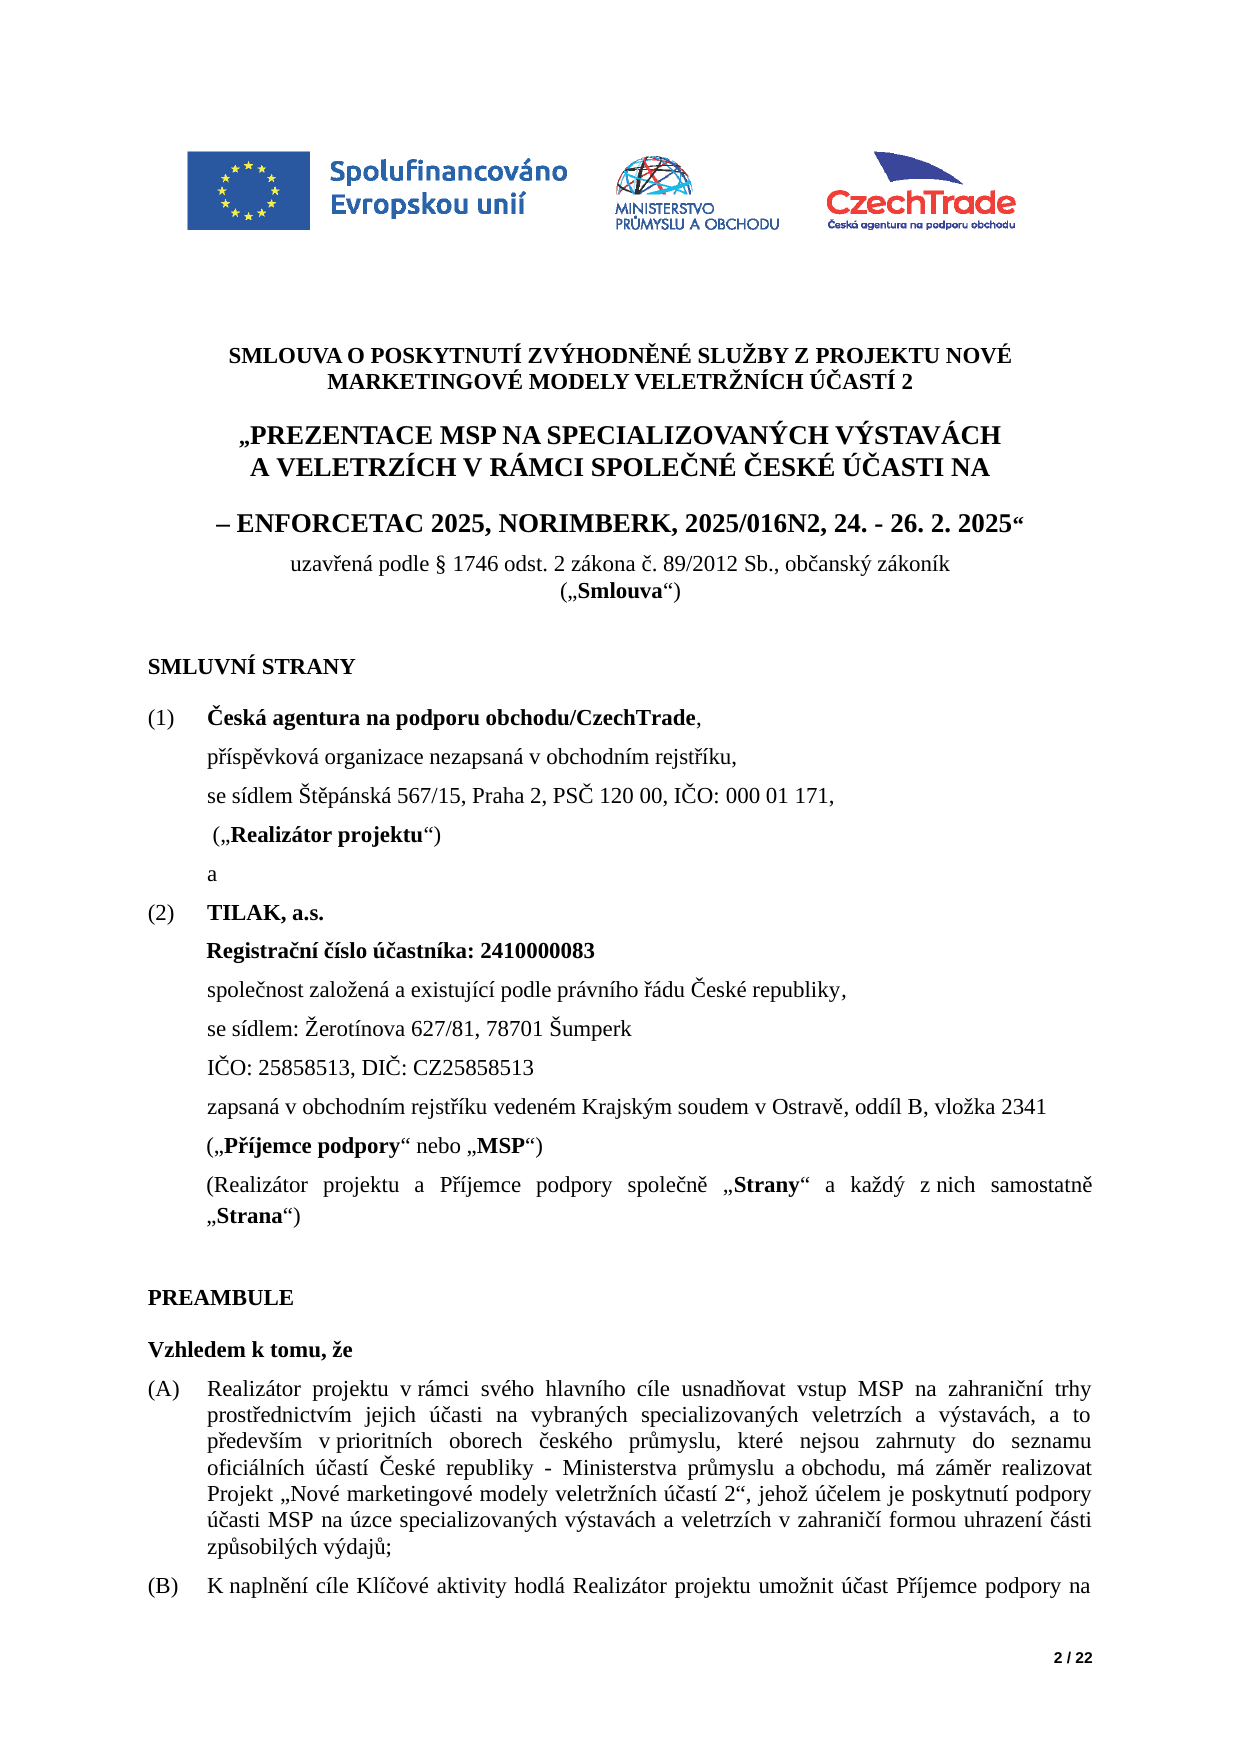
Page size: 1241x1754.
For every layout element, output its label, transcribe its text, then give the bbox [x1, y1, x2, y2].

text Vzhledem k tomu, že [148, 1336, 1092, 1362]
text Smluvní strany [148, 653, 1092, 679]
text se sídlem: Žerotínova 627/81, 78701 Šumperk [207, 1015, 1092, 1042]
title SMLOUVA O poskytnutí zvýhodněné služby z projektu Nové marketingové modely veletržních účastí 2 [148, 342, 1092, 394]
text zapsaná v obchodním rejstříku vedeném Krajským soudem v Ostravě, oddíl B, vložka 2341 [207, 1093, 1092, 1119]
text Registrační číslo účastníka: 2410000083 [148, 938, 1092, 964]
list TILAK, a.s. [148, 899, 1092, 925]
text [148, 1572, 1092, 1598]
title „Prezentace MSP na specializovaných výstavách a veletrzích v rámci společné české účasti na [148, 419, 1092, 482]
title – EnforceTac 2025, Norimberk, 2025/016N2, 24. - 26. 2. 2025“ [148, 507, 1092, 538]
text (Realizátor projektu a Příjemce podpory společně „Strany“ a každý z nich samostatně „Strana“) [206, 1171, 1092, 1229]
text se sídlem Štěpánská 567/15, Praha 2, PSČ 120 00, IČO: 000 01 171, [207, 782, 1092, 808]
text společnost založená a existující podle právního řádu České republiky, [207, 976, 1092, 1003]
text IČO: 25858513, DIČ: CZ25858513 [207, 1054, 1092, 1081]
text („Realizátor projektu“) [207, 821, 1092, 847]
text („Příjemce podpory“ nebo „MSP“) [206, 1132, 1092, 1158]
text příspěvková organizace nezapsaná v obchodním rejstříku, [207, 743, 1092, 770]
list Česká agentura na podporu obchodu/CzechTrade, [148, 704, 1092, 731]
text a [207, 860, 1092, 886]
text uzavřená podle § 1746 odst. 2 zákona č. 89/2012 Sb., občanský zákoník („Smlouva“) [148, 550, 1092, 603]
text Realizátor projektu v rámci svého hlavního cíle usnadňovat vstup MSP na zahraniční trhy prostřednictvím jejich účasti na vybraných specializovaných veletrzích a výstavách, a to především v prioritních oborech českého průmyslu, které nejsou zahrnuty do seznamu oficiálních účastí České republiky - Ministerstva průmyslu a obchodu, má záměr realizovat Projekt „Nové marketingové modely veletržních účastí 2“, jehož účelem je poskytnutí podpory účasti MSP na úzce specializovaných výstavách a veletrzích v zahraničí formou uhrazení části způsobilých výdajů; [148, 1375, 1092, 1559]
text Preambule [148, 1284, 1092, 1311]
